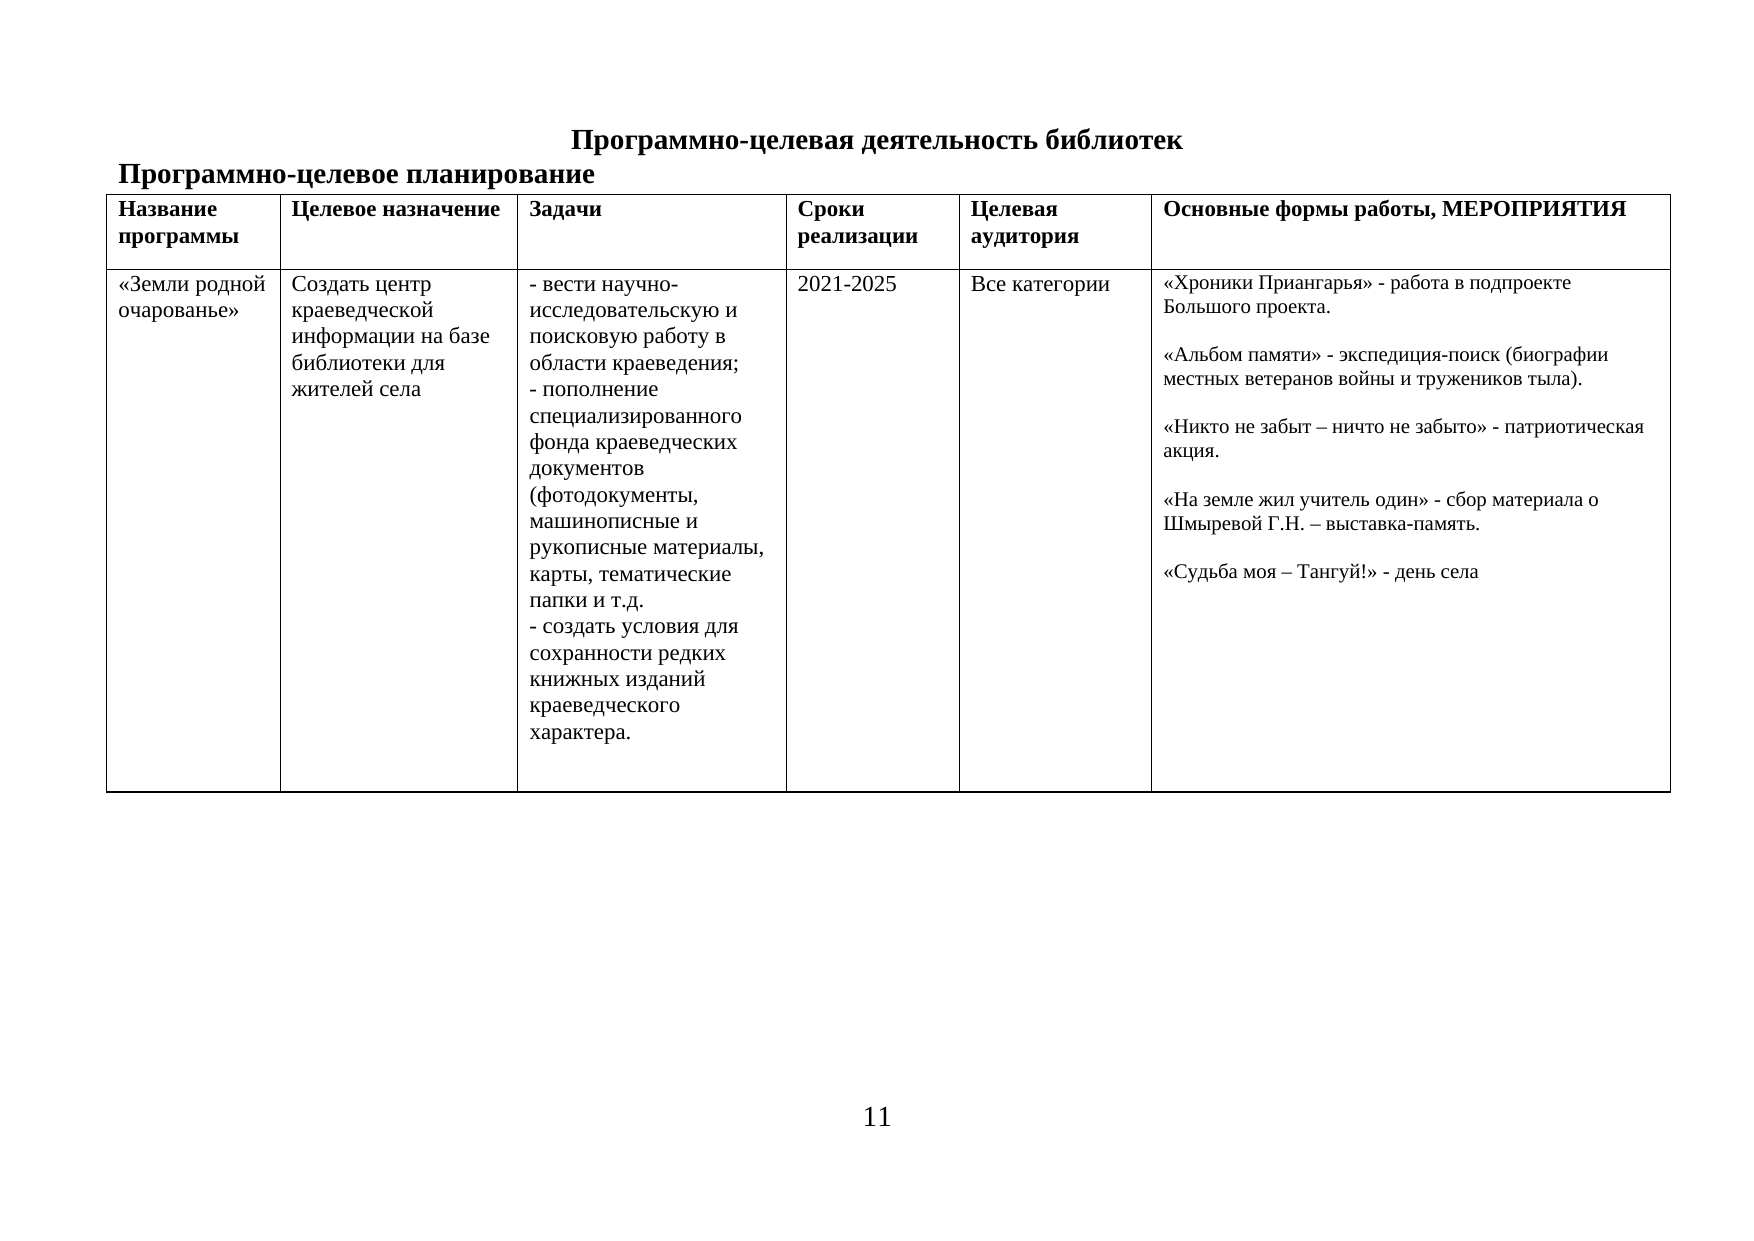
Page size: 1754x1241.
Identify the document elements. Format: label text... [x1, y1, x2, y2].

table_cell «Хроники Приангарья» - работа в подпроекте Большого проекта. «Альбом памяти» - экспедиция-поиск (биографии местных ветеранов войны и тружеников тыла). «Никто не забыт – ничто не забыто» - патриотическая акция. «На земле жил учитель один» - сбор материала о Шмыревой Г.Н. – выставка-память. «Судьба моя – Тангуй!» - день села [1152, 270, 1670, 791]
table_header Сроки реализации [787, 195, 959, 269]
table_header Целевая аудитория [960, 195, 1151, 269]
table_cell 2021-2025 [787, 270, 959, 791]
table_cell «Земли родной очарованье» [107, 270, 280, 791]
table_cell Все категории [960, 270, 1151, 791]
table_cell - вести научно-исследовательскую и поисковую работу в области краеведения; - пополнение специализированного фонда краеведческих документов (фотодокументы, машинописные и рукописные материалы, карты, тематические папки и т.д. - создать условия для сохранности редких книжных изданий краеведческого характера. [518, 270, 786, 791]
table_header Название программы [107, 195, 280, 269]
text Программно-целевая деятельность библиотек [118, 122, 1636, 156]
table_header Задачи [518, 195, 786, 269]
table_header Целевое назначение [281, 195, 517, 269]
text Программно-целевое планирование [118, 156, 1636, 189]
table_cell Создать центр краеведческой информации на базе библиотеки для жителей села [281, 270, 517, 791]
table_header Основные формы работы, МЕРОПРИЯТИЯ [1152, 195, 1670, 269]
